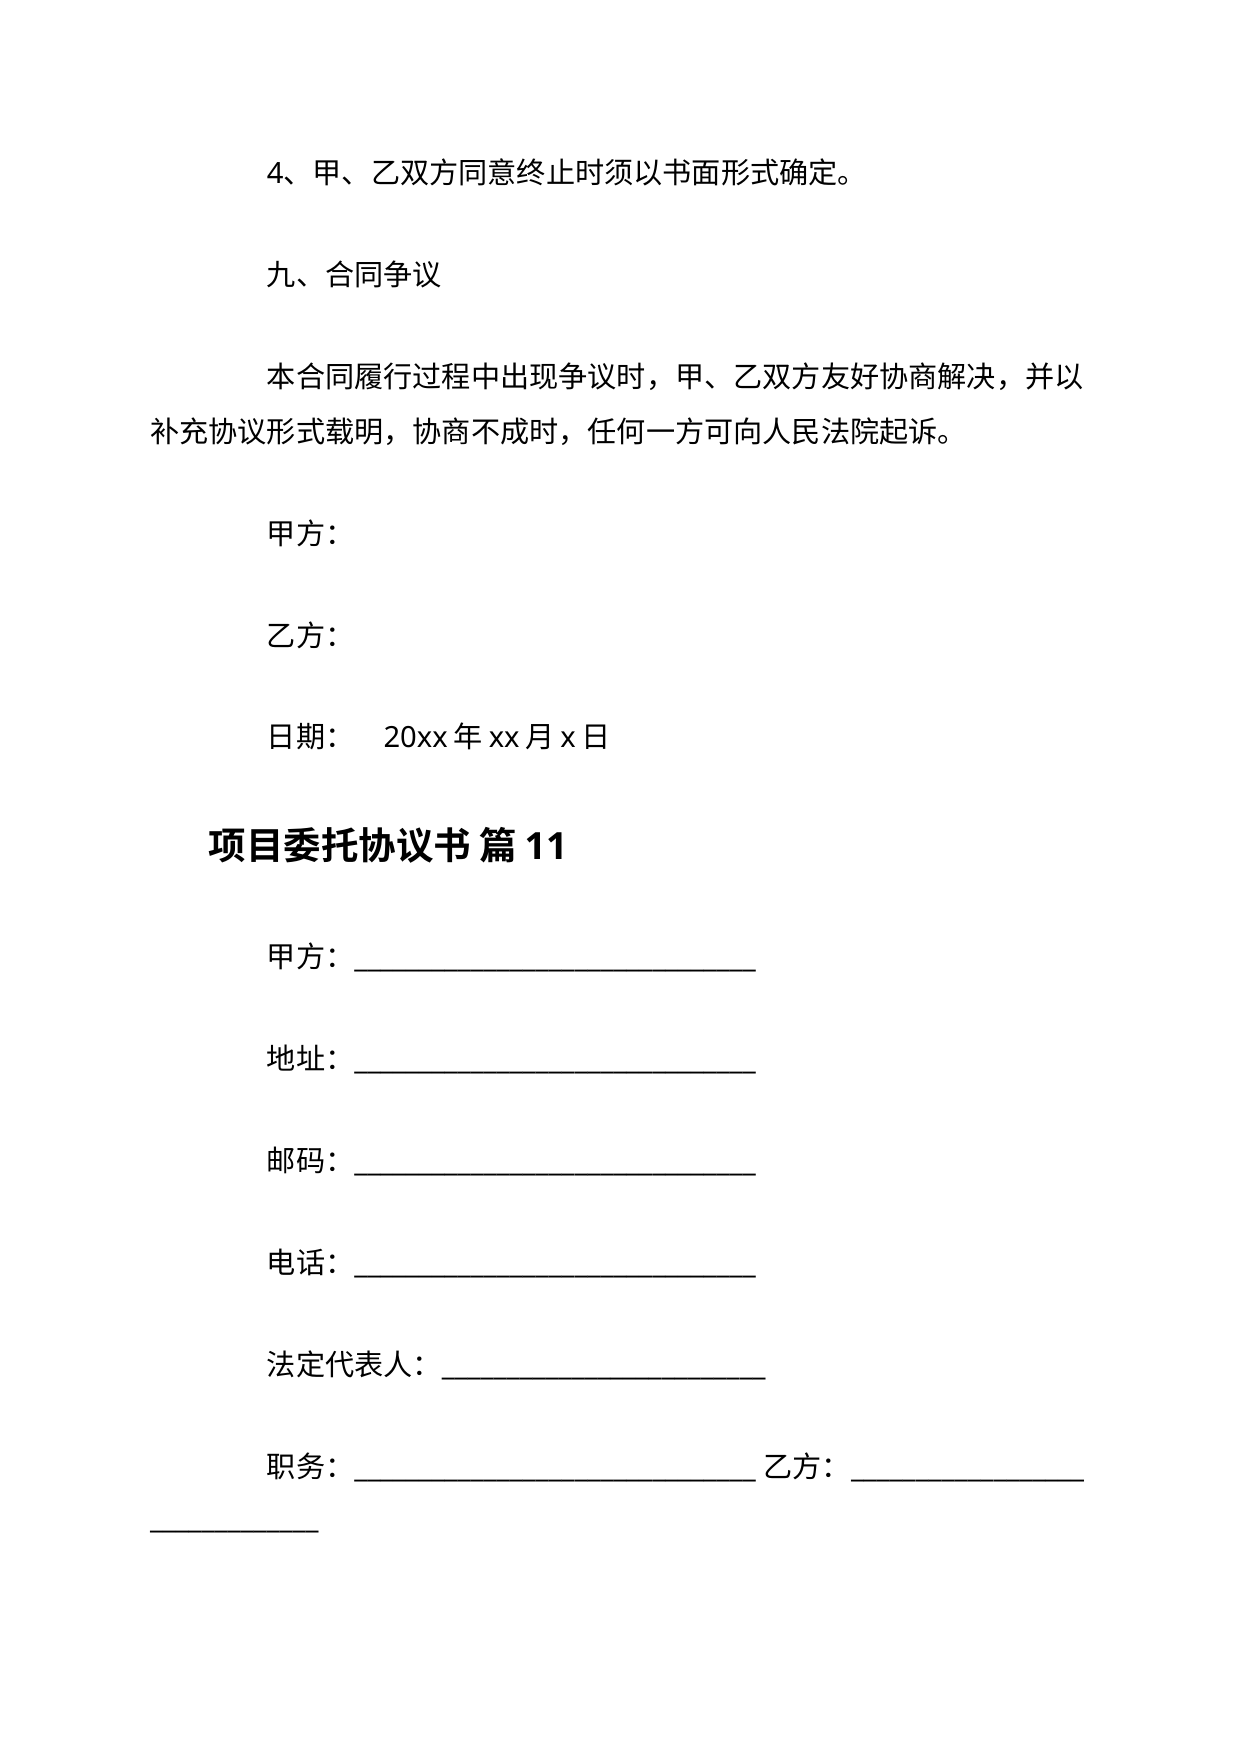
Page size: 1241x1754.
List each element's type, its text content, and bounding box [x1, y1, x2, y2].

text 电话：_______________________________ [150, 1239, 1090, 1282]
text 法定代表人：_________________________ [150, 1341, 1090, 1384]
text 日期： 20xx年xx月x日 [150, 714, 1090, 756]
text 甲方：_______________________________ [150, 933, 1090, 976]
text 地址：_______________________________ [150, 1036, 1090, 1078]
text 本合同履行过程中出现争议时，甲、乙双方友好协商解决，并以补充协议形式载明，协商不成时，任何一方可向人民法院起诉。 [150, 354, 1090, 451]
text 乙方： [150, 612, 1090, 654]
text 九、合同争议 [150, 252, 1090, 294]
text 职务：_______________________________ 乙方：_______________________________ [150, 1443, 1090, 1537]
text 邮码：_______________________________ [150, 1137, 1090, 1180]
text 甲方： [150, 510, 1090, 553]
text 项目委托协议书 篇11 [150, 816, 1090, 870]
text 4、甲、乙双方同意终止时须以书面形式确定。 [150, 150, 1090, 192]
